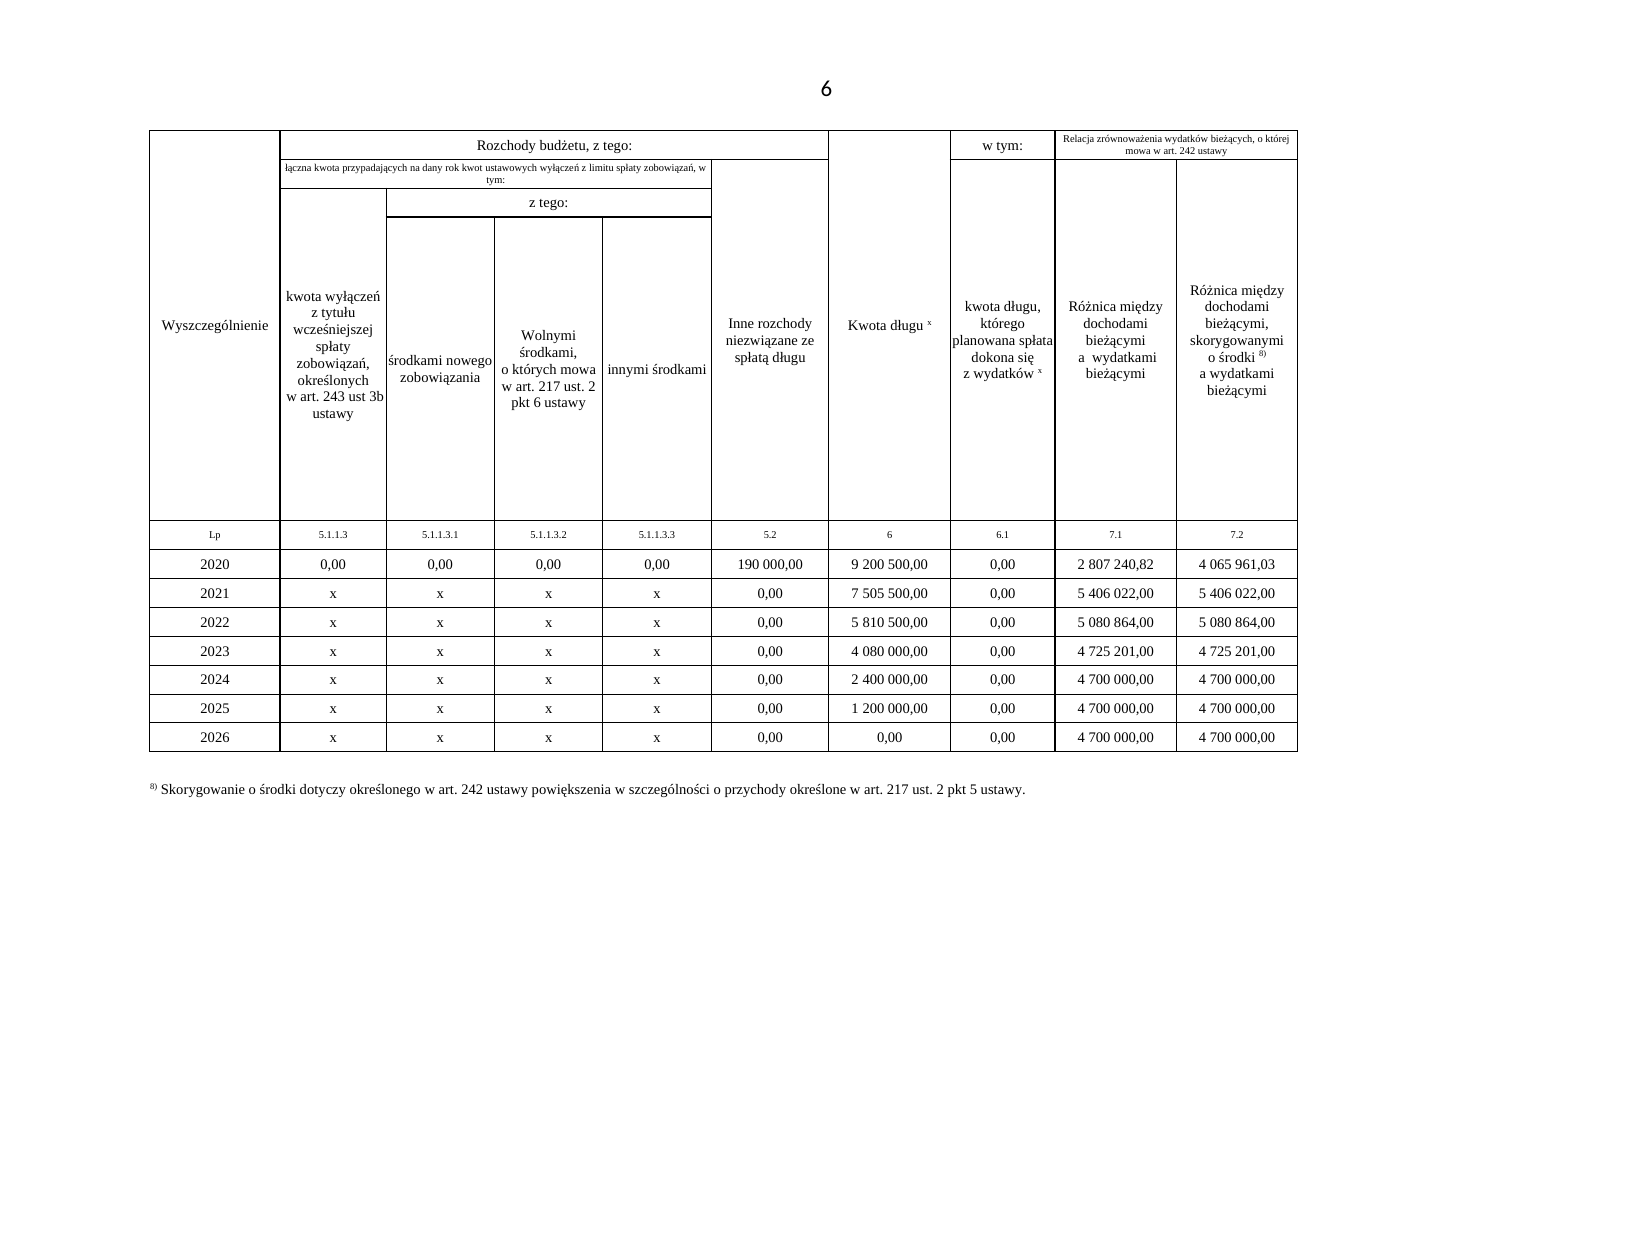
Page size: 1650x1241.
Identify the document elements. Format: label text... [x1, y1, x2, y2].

table_header Rozchody budżetu, z tego: [281, 131, 828, 159]
table_cell 2 400 000,00 [829, 666, 950, 693]
table_cell x [387, 723, 494, 751]
table_cell 2025 [150, 695, 279, 722]
table_cell 5 406 022,00 [1056, 579, 1176, 607]
table_cell 5.1.1.3 [281, 521, 386, 549]
table_cell x [603, 666, 711, 693]
table_cell Różnica między dochodami bieżącymi, skorygowanymi o środki 8) a wydatkami bieżącymi [1177, 160, 1297, 520]
table_cell kwota długu, którego planowana spłata dokona się z wydatków x [951, 160, 1054, 520]
table_cell x [387, 695, 494, 722]
table_cell x [603, 637, 711, 664]
table_cell Różnica między dochodami bieżącymi a wydatkami bieżącymi [1056, 160, 1176, 520]
table_header Relacja zrównoważenia wydatków bieżących, o której mowa w art. 242 ustawy [1056, 131, 1297, 159]
table_cell z tego: [387, 189, 711, 216]
table_cell 5.1.1.3.3 [603, 521, 711, 549]
table_cell 0,00 [603, 550, 711, 578]
table_cell 0,00 [951, 666, 1054, 693]
table_cell 2026 [150, 723, 279, 751]
table_cell 2022 [150, 608, 279, 636]
table_cell x [281, 666, 386, 693]
table_cell x [495, 723, 602, 751]
table_cell 7.2 [1177, 521, 1297, 549]
table_cell x [603, 579, 711, 607]
table_cell x [495, 695, 602, 722]
table_cell 0,00 [951, 608, 1054, 636]
table_cell 4 700 000,00 [1056, 666, 1176, 693]
table_cell 0,00 [387, 550, 494, 578]
table_cell x [281, 695, 386, 722]
table_cell x [495, 637, 602, 664]
table_cell x [387, 579, 494, 607]
table_cell x [387, 637, 494, 664]
table_cell 7 505 500,00 [829, 579, 950, 607]
table_cell 5 080 864,00 [1177, 608, 1297, 636]
table_cell 0,00 [951, 579, 1054, 607]
table_cell 5.2 [712, 521, 828, 549]
table_cell 0,00 [712, 723, 828, 751]
table_cell 5 406 022,00 [1177, 579, 1297, 607]
table_cell 4 700 000,00 [1177, 666, 1297, 693]
table_cell x [281, 723, 386, 751]
table_cell x [603, 723, 711, 751]
table_cell 0,00 [951, 550, 1054, 578]
table_cell 190 000,00 [712, 550, 828, 578]
table_cell x [603, 695, 711, 722]
table_cell 1 200 000,00 [829, 695, 950, 722]
table_cell 4 065 961,03 [1177, 550, 1297, 578]
table_cell 2024 [150, 666, 279, 693]
table_cell 5.1.1.3.2 [495, 521, 602, 549]
table_cell środkami nowego zobowiązania [387, 218, 494, 520]
table_cell 0,00 [829, 723, 950, 751]
table_cell kwota wyłączeń z tytułu wcześniejszej spłaty zobowiązań, określonych w art. 243 ust 3b ustawy [281, 189, 386, 520]
table_cell Wolnymi środkami, o których mowa w art. 217 ust. 2 pkt 6 ustawy [495, 218, 602, 520]
table_cell 6 [829, 521, 950, 549]
table_cell 7.1 [1056, 521, 1176, 549]
table_cell x [603, 608, 711, 636]
table_cell x [387, 666, 494, 693]
table_cell x [281, 637, 386, 664]
table_cell x [495, 666, 602, 693]
table_header Kwota długu x [829, 131, 950, 520]
table_cell 2023 [150, 637, 279, 664]
table_header w tym: [951, 131, 1054, 159]
text 8) Skorygowanie o środki dotyczy określonego w art. 242 ustawy powiększenia w szczególności o przychody określone w art. 217 ust. 2 pkt 5 ustawy. [150, 781, 1502, 798]
table_cell 4 700 000,00 [1056, 695, 1176, 722]
table_cell 2020 [150, 550, 279, 578]
table_cell 6.1 [951, 521, 1054, 549]
table_cell 4 700 000,00 [1177, 723, 1297, 751]
table_cell 0,00 [712, 608, 828, 636]
table_cell 4 725 201,00 [1177, 637, 1297, 664]
table_cell 0,00 [951, 695, 1054, 722]
table_cell łączna kwota przypadających na dany rok kwot ustawowych wyłączeń z limitu spłaty zobowiązań, w tym: [281, 160, 711, 188]
table_cell 5 080 864,00 [1056, 608, 1176, 636]
table_cell 0,00 [951, 637, 1054, 664]
table_cell x [495, 608, 602, 636]
table_cell 0,00 [495, 550, 602, 578]
table_cell 2021 [150, 579, 279, 607]
table_cell innymi środkami [603, 218, 711, 520]
table_cell 5 810 500,00 [829, 608, 950, 636]
table_cell 2 807 240,82 [1056, 550, 1176, 578]
table_cell 5.1.1.3.1 [387, 521, 494, 549]
table_cell Lp [150, 521, 279, 549]
table_cell x [281, 608, 386, 636]
table_cell 0,00 [281, 550, 386, 578]
table_cell 4 700 000,00 [1056, 723, 1176, 751]
table_header Wyszczególnienie [150, 131, 279, 520]
table_cell 9 200 500,00 [829, 550, 950, 578]
table_cell x [495, 579, 602, 607]
table_cell 0,00 [712, 637, 828, 664]
table_cell 0,00 [951, 723, 1054, 751]
table_cell Inne rozchody niezwiązane ze spłatą długu [712, 160, 828, 520]
table_cell x [281, 579, 386, 607]
table_cell 0,00 [712, 579, 828, 607]
table_cell x [387, 608, 494, 636]
table_cell 4 725 201,00 [1056, 637, 1176, 664]
table_cell 0,00 [712, 666, 828, 693]
table_cell 4 700 000,00 [1177, 695, 1297, 722]
table_cell 4 080 000,00 [829, 637, 950, 664]
table_cell 0,00 [712, 695, 828, 722]
